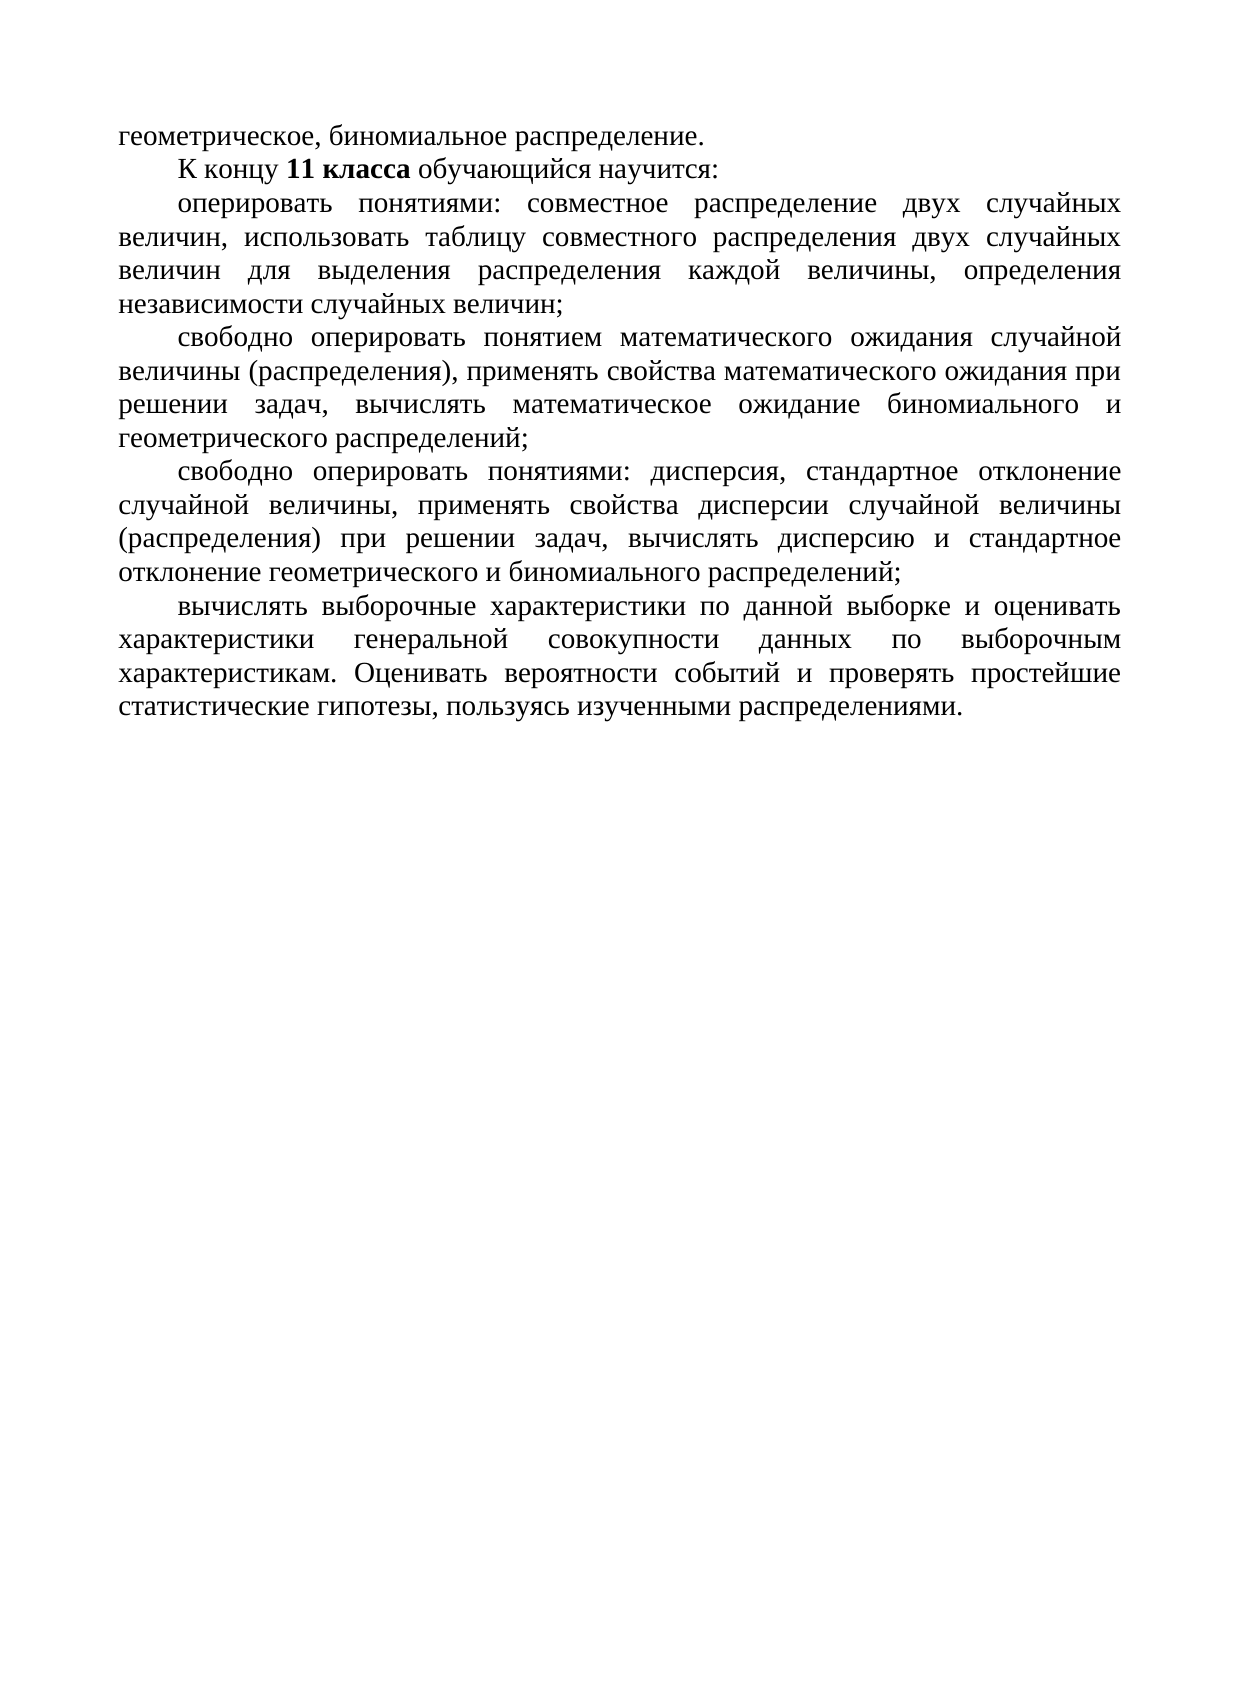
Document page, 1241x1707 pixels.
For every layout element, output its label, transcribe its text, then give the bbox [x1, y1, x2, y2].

text оперировать понятиями: совместное распределение двух случайных величин, использовать таблицу совместного распределения двух случайных величин для выделения распределения каждой величины, определения независимости случайных величин; [118, 185, 1122, 319]
text свободно оперировать понятиями: дисперсия, стандартное отклонение случайной величины, применять свойства дисперсии случайной величины (распределения) при решении задач, вычислять дисперсию и стандартное отклонение геометрического и биномиального распределений; [118, 453, 1122, 588]
text К концу 11 класса обучающийся научится: [118, 152, 1122, 185]
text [118, 118, 1122, 152]
text свободно оперировать понятием математического ожидания случайной величины (распределения), применять свойства математического ожидания при решении задач, вычислять математическое ожидание биномиального и геометрического распределений; [118, 319, 1122, 453]
text вычислять выборочные характеристики по данной выборке и оценивать характеристики генеральной совокупности данных по выборочным характеристикам. Оценивать вероятности событий и проверять простейшие статистические гипотезы, пользуясь изученными распределениями. [118, 588, 1122, 722]
